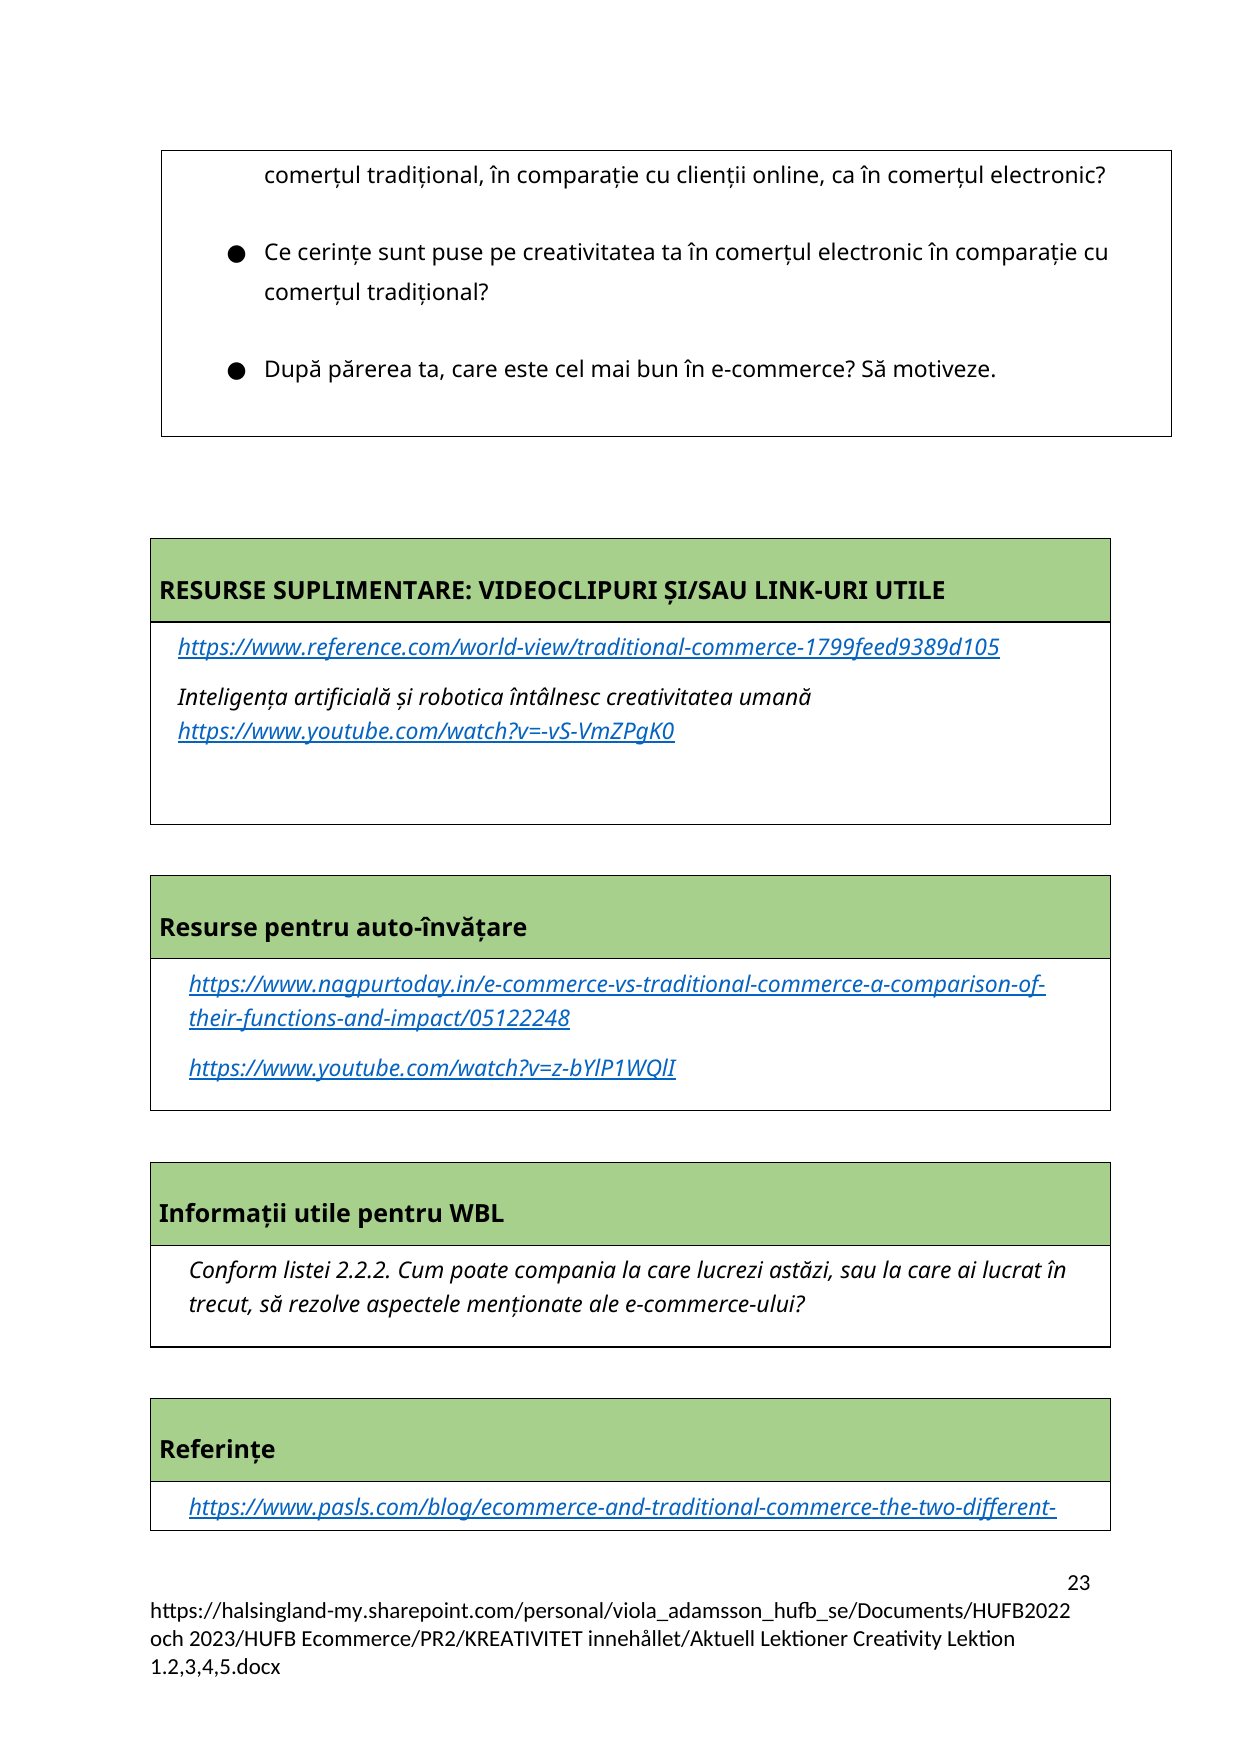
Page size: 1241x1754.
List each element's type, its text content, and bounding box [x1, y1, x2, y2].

table_cell https://www.nagpurtoday.in/e-commerce-vs-traditional-commerce-a-comparison-of-their-functions-and-impact/05122248 https://www.youtube.com/watch?v=z-bYlP1WQlI [151, 959, 1110, 1110]
table_header Referințe [151, 1399, 1110, 1481]
table_header Resurse pentru auto-învățare [151, 876, 1110, 958]
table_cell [162, 151, 1171, 436]
table_header Informații utile pentru WBL [151, 1163, 1110, 1245]
table_header RESURSE SUPLIMENTARE: VIDEOCLIPURI ȘI/SAU LINK-URI UTILE [151, 539, 1110, 621]
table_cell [151, 1482, 1110, 1530]
table_cell https://www.reference.com/world-view/traditional-commerce-1799feed9389d105 Inteligența artificială și robotica întâlnesc creativitatea umană https://www.youtube.com/watch?v=-vS-VmZPgK0 [151, 623, 1110, 824]
table_cell Conform listei 2.2.2. Cum poate compania la care lucrezi astăzi, sau la care ai lucrat în trecut, să rezolve aspectele menționate ale e-commerce-ului? [151, 1246, 1110, 1346]
